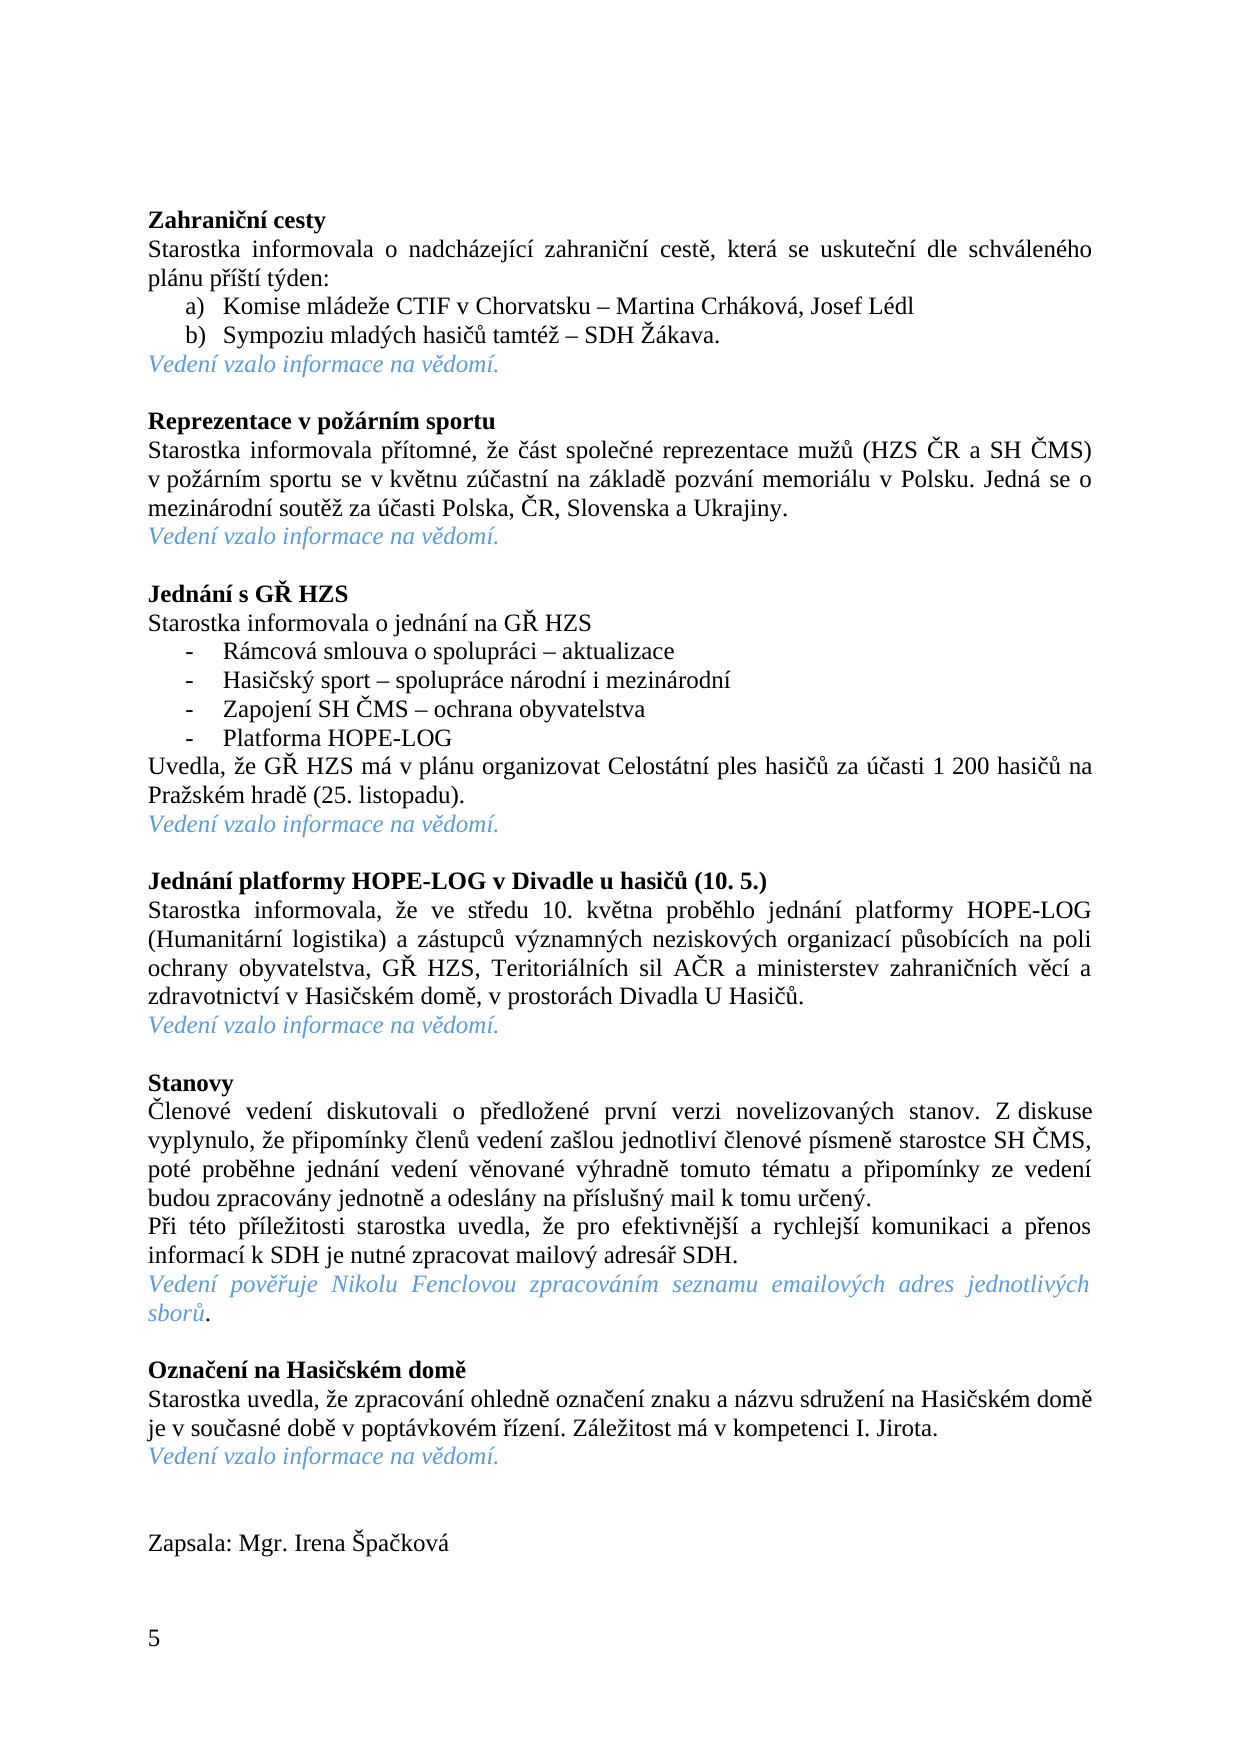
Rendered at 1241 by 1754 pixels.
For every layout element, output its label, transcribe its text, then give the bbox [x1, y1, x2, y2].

list Komise mládeže CTIF v Chorvatsku – Martina Crháková, Josef Lédl [185, 291, 1093, 320]
text Při této příležitosti starostka uvedla, že pro efektivnější a rychlejší komunikaci a přenos informací k SDH je nutné zpracovat mailový adresář SDH. [148, 1211, 1093, 1269]
text Vedení vzalo informace na vědomí. [148, 349, 1093, 378]
text Starostka uvedla, že zpracování ohledně označení znaku a názvu sdružení na Hasičském domě je v současné době v poptávkovém řízení. Záležitost má v kompetenci I. Jirota. [148, 1384, 1093, 1441]
text Označení na Hasičském domě [148, 1355, 1093, 1384]
list Zapojení SH ČMS – ochrana obyvatelstva [185, 694, 1093, 723]
text Zapsala: Mgr. Irena Špačková [148, 1528, 1093, 1556]
list Rámcová smlouva o spolupráci – aktualizace [185, 636, 1093, 665]
text Vedení pověřuje Nikolu Fenclovou zpracováním seznamu emailových adres jednotlivých sborů. [148, 1269, 1093, 1326]
text Uvedla, že GŘ HZS má v plánu organizovat Celostátní ples hasičů za účasti 1 200 hasičů na Pražském hradě (25. listopadu). [148, 751, 1093, 809]
text Stanovy [148, 1068, 1093, 1096]
list Sympoziu mladých hasičů tamtéž – SDH Žákava. [185, 320, 1093, 349]
text Jednání s GŘ HZS [148, 579, 1093, 608]
text Reprezentace v požárním sportu [148, 406, 1093, 435]
text Vedení vzalo informace na vědomí. [148, 1441, 1093, 1470]
text Starostka informovala přítomné, že část společné reprezentace mužů (HZS ČR a SH ČMS) v požárním sportu se v květnu zúčastní na základě pozvání memoriálu v Polsku. Jedná se o mezinárodní soutěž za účasti Polska, ČR, Slovenska a Ukrajiny. [148, 435, 1093, 521]
list Platforma HOPE-LOG [185, 723, 1093, 751]
text Členové vedení diskutovali o předložené první verzi novelizovaných stanov. Z diskuse vyplynulo, že připomínky členů vedení zašlou jednotliví členové písmeně starostce SH ČMS, poté proběhne jednání vedení věnované výhradně tomuto tématu a připomínky ze vedení budou zpracovány jednotně a odeslány na příslušný mail k tomu určený. [148, 1096, 1093, 1211]
text Zahraniční cesty [148, 205, 1093, 234]
text Starostka informovala o jednání na GŘ HZS [148, 608, 1093, 636]
text Starostka informovala o nadcházející zahraniční cestě, která se uskuteční dle schváleného plánu příští týden: [148, 234, 1093, 291]
text Starostka informovala, že ve středu 10. května proběhlo jednání platformy HOPE-LOG (Humanitární logistika) a zástupců významných neziskových organizací působících na poli ochrany obyvatelstva, GŘ HZS, Teritoriálních sil AČR a ministerstev zahraničních věcí a zdravotnictví v Hasičském domě, v prostorách Divadla U Hasičů. [148, 895, 1093, 1010]
text Jednání platformy HOPE-LOG v Divadle u hasičů (10. 5.) [148, 866, 1093, 895]
text Vedení vzalo informace na vědomí. [148, 521, 1093, 550]
text Vedení vzalo informace na vědomí. [148, 809, 1093, 838]
text Vedení vzalo informace na vědomí. [148, 1010, 1093, 1039]
list Hasičský sport – spolupráce národní i mezinárodní [185, 665, 1093, 694]
